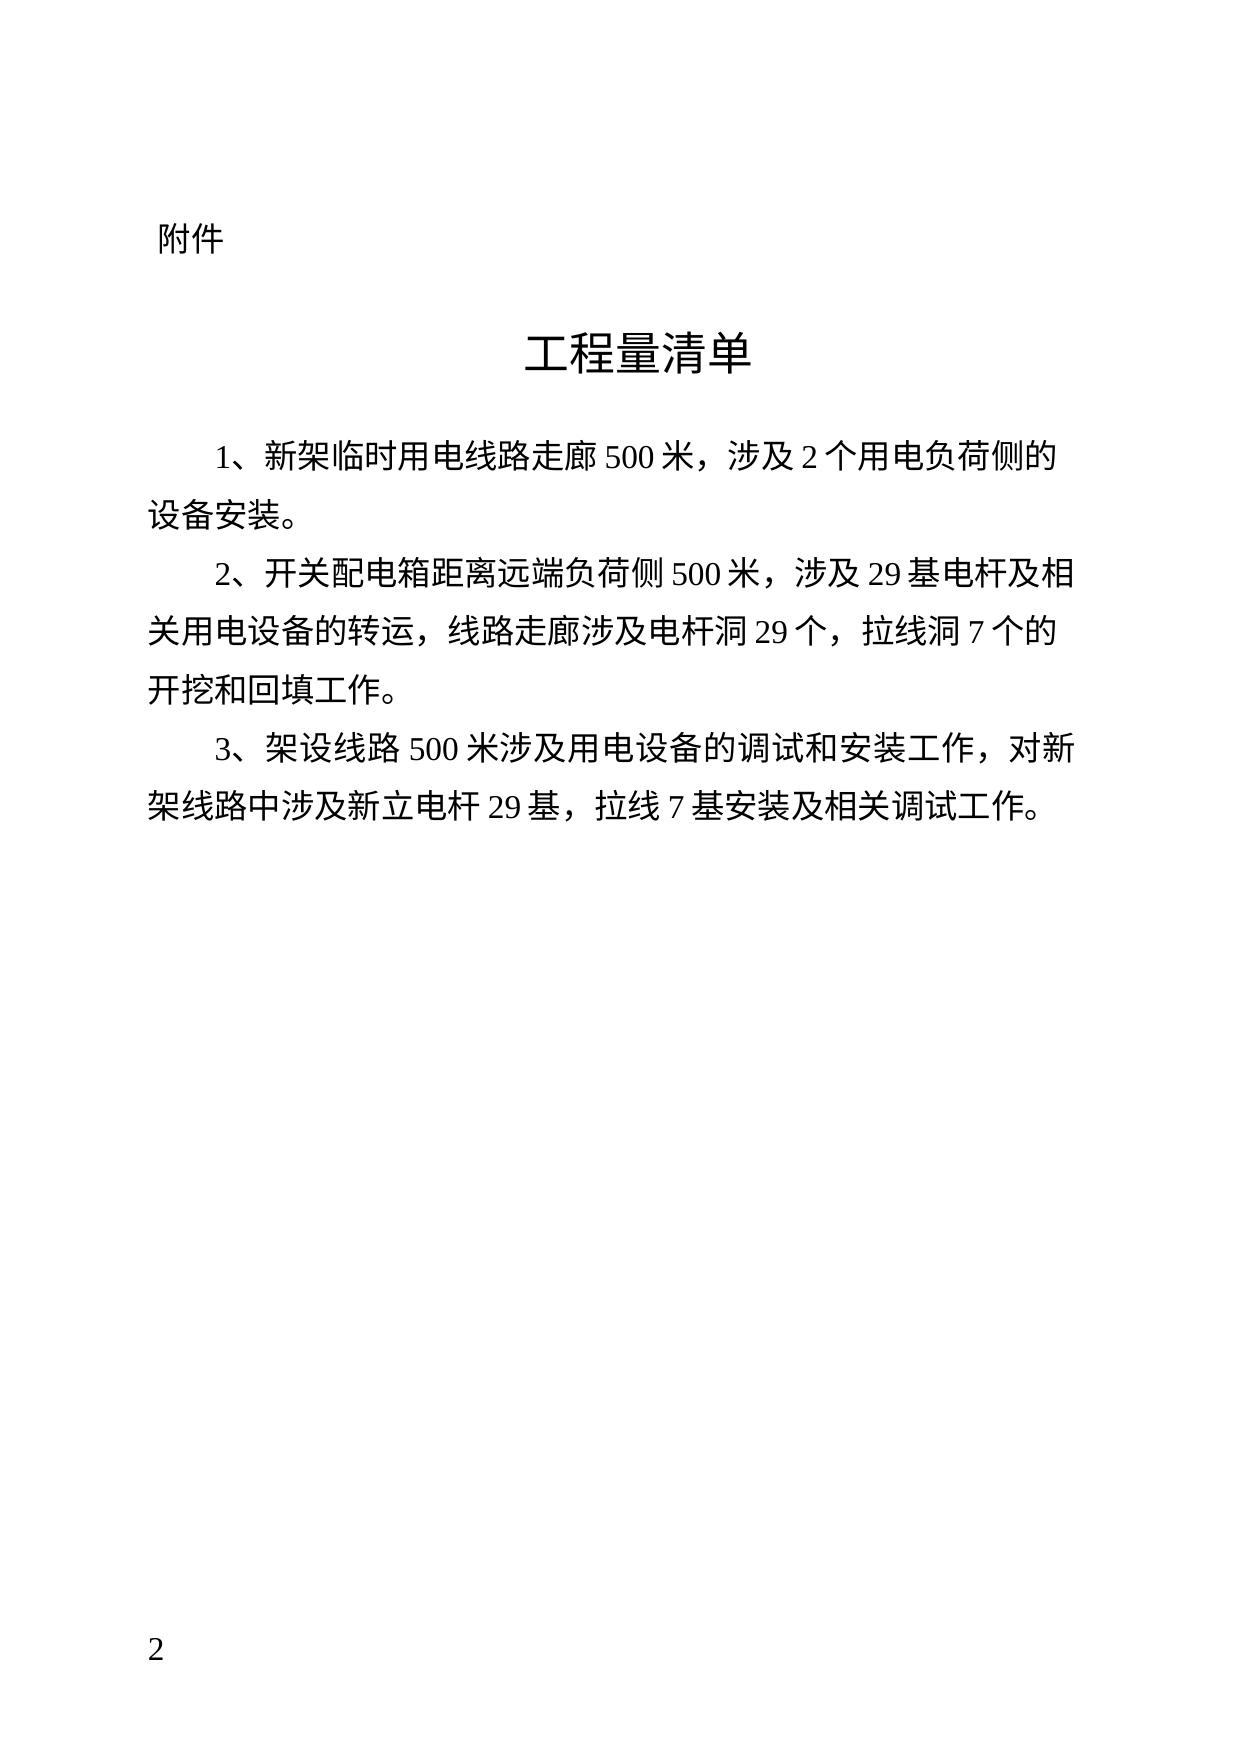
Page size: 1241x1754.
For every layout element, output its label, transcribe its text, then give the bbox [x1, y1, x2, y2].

text 1、新架临时用电线路走廊500米，涉及2个用电负荷侧的设备安装。 [148, 422, 1078, 539]
text 3、架设线路500米涉及用电设备的调试和安装工作，对新架线路中涉及新立电杆29基，拉线7基安装及相关调试工作。 [148, 714, 1078, 830]
table_header 附件 工程量清单 [146, 213, 1131, 384]
text 2、开关配电箱距离远端负荷侧500米，涉及29基电杆及相关用电设备的转运，线路走廊涉及电杆洞29个，拉线洞7个的开挖和回填工作。 [148, 539, 1078, 714]
